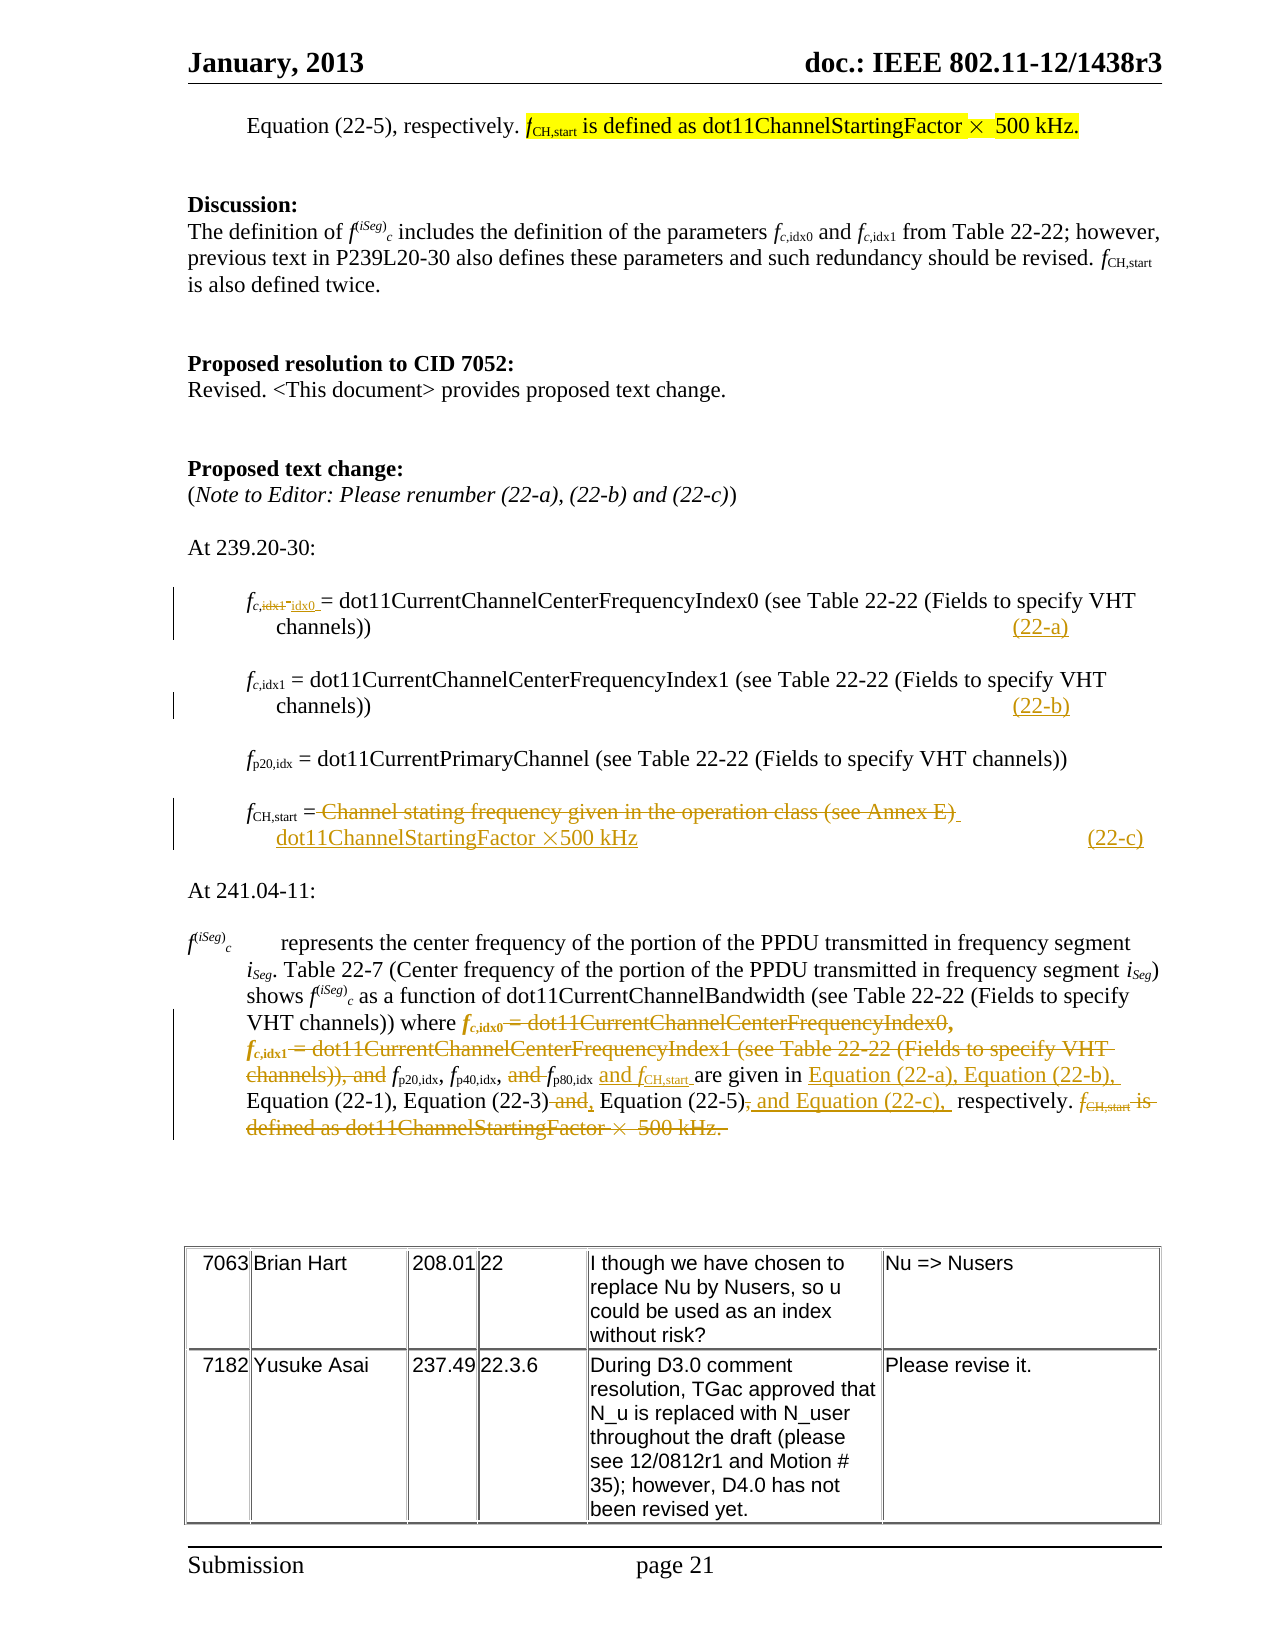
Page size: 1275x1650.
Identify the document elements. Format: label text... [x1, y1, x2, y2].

table_header Nu => Nusers [883, 1249, 1159, 1348]
text f(iSeg)c represents the center frequency of the portion of the PPDU transmitted in frequency segment iSeg. Table 22-7 (Center frequency of the portion of the PPDU transmitted in frequency segment iSeg) shows f(iSeg)c as a function of dot11CurrentChannelBandwidth (see Table 22-22 (Fields to specify VHT channels)) where fc,idx0, [187, 929, 1162, 1035]
table_header 7063 [187, 1249, 251, 1348]
text The definition of f(iSeg)c includes the definition of the parameters fc,idx0 and fc,idx1 from Table 22-22; however, previous text in P239L20-30 also defines these parameters and such redundancy should be revised. fCH,start is also defined twice. [187, 218, 1162, 297]
text (Note to Editor: Please renumber (22-a), (22-b) and (22-c)) [187, 481, 1162, 508]
text fc,idx1 = dot11CurrentChannelCenterFrequencyIndex1 (see Table 22-22 (Fields to specify VHT channels)) [246, 666, 1162, 719]
table_cell 7182 [185, 1348, 251, 1522]
text Proposed resolution to CID 7052: [187, 350, 1162, 376]
table_cell 237.49 [408, 1348, 478, 1522]
table_header 22 [478, 1249, 588, 1348]
text Revised. <This document> provides proposed text change. [187, 376, 1162, 402]
text Equation (22-5), respectively. fCH,start is defined as dot11ChannelStartingFactor 500 kHz. [246, 112, 1162, 139]
table_cell Please revise it. [883, 1348, 1160, 1522]
text fc,idx1 fp20,idx, fp40,idx, fp80,idx are given in Equation (22-1), Equation (22-3) Equation (22-5) respectively. [246, 1035, 1162, 1140]
text At 239.20-30: [187, 534, 1162, 561]
text At 241.04-11: [187, 877, 1162, 903]
table_cell During D3.0 comment resolution, TGac approved that N_u is replaced with N_user throughout the draft (please see 12/0812r1 and Motion # 35); however, D4.0 has not been revised yet. [588, 1351, 883, 1522]
table_cell Yusuke Asai [251, 1351, 407, 1522]
table_header Brian Hart [251, 1249, 407, 1348]
text fp20,idx = dot11CurrentPrimaryChannel (see Table 22-22 (Fields to specify VHT channels)) [246, 745, 1162, 771]
table_cell 22.3.6 [478, 1351, 588, 1522]
table_header 208.01 [408, 1247, 478, 1348]
table_header I though we have chosen to replace Nu by Nusers, so u could be used as an index without risk? [588, 1249, 883, 1348]
text Discussion: [187, 192, 1162, 218]
text Proposed text change: [187, 455, 1162, 481]
text fc,= dot11CurrentChannelCenterFrequencyIndex0 (see Table 22-22 (Fields to specify VHT channels)) [246, 587, 1162, 639]
text fCH,start = [246, 798, 1162, 850]
